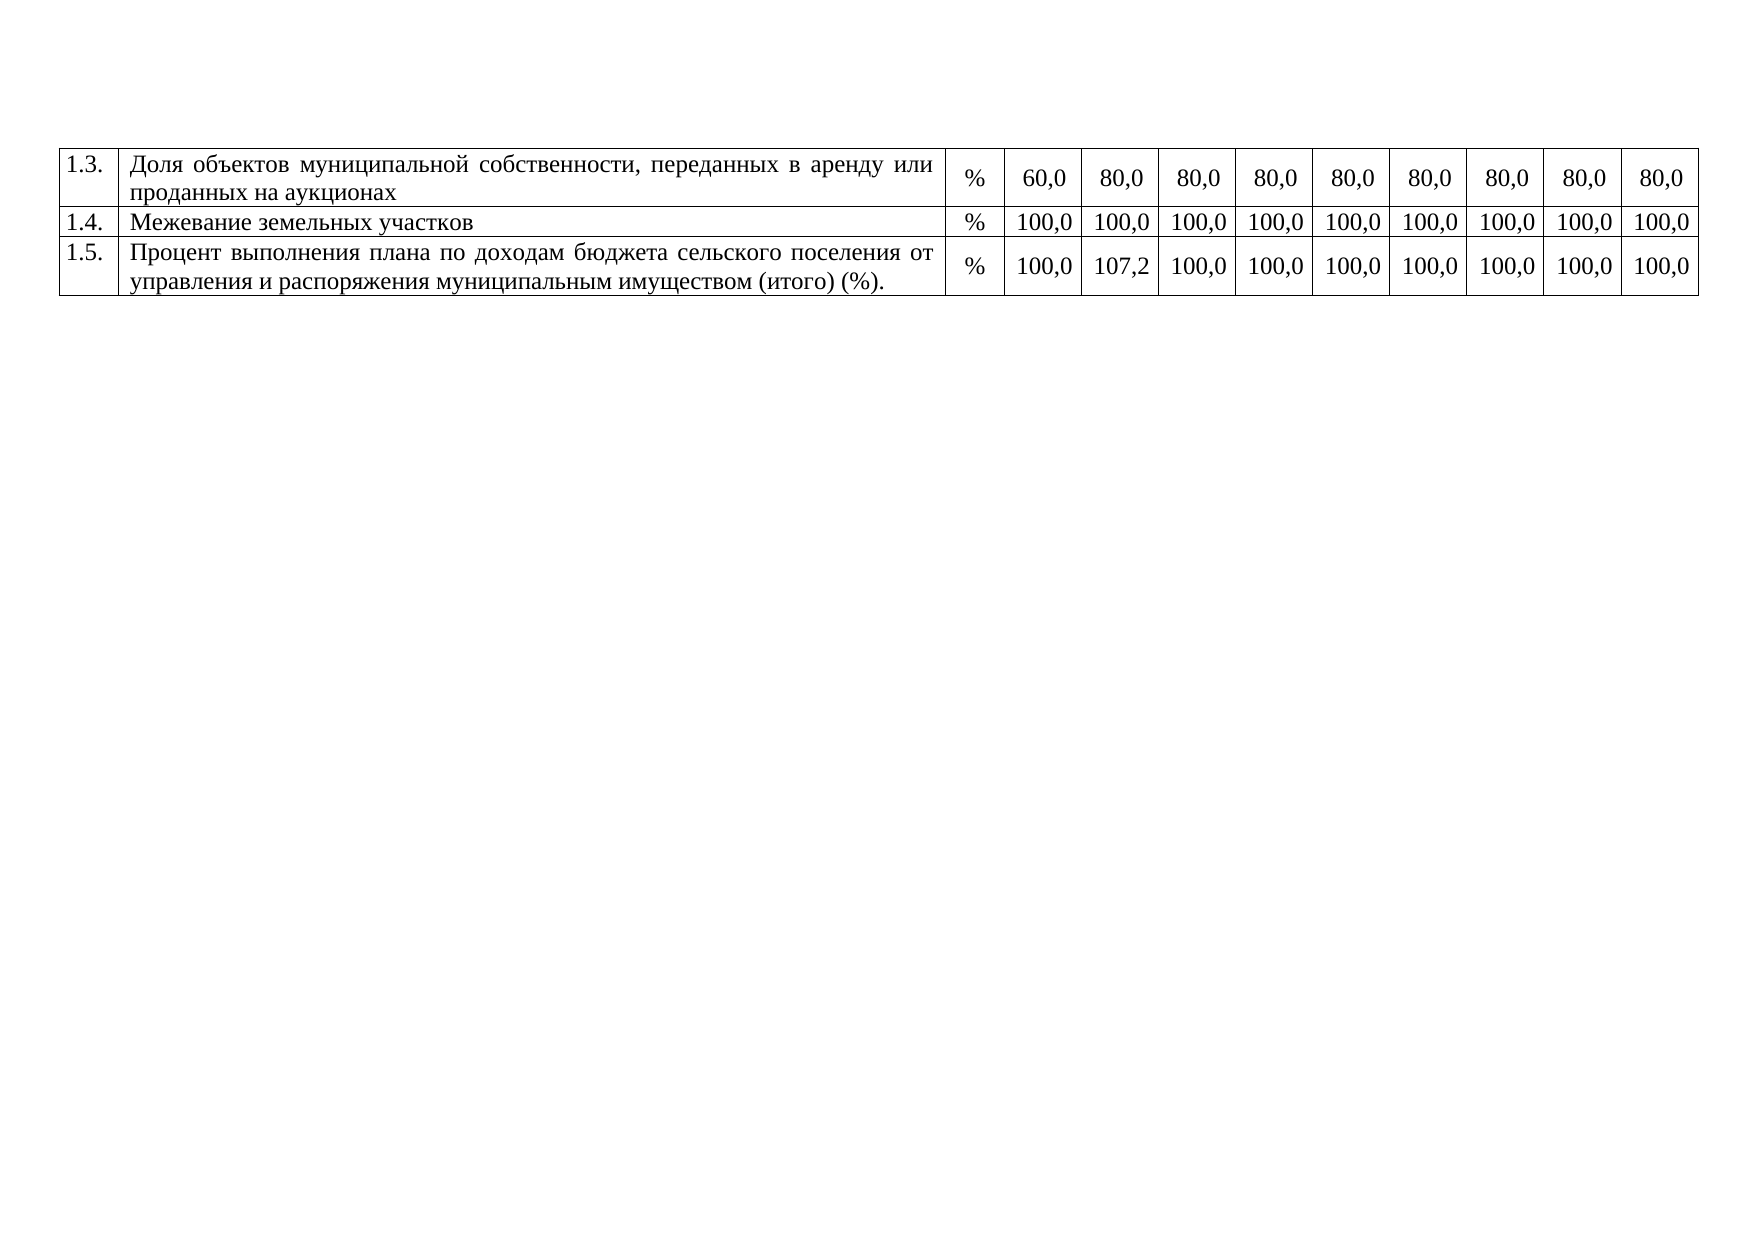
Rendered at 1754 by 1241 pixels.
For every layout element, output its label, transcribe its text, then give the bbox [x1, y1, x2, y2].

table_cell 80,0 [1622, 149, 1698, 206]
table_cell 100,0 [1544, 207, 1621, 236]
table_cell 80,0 [1390, 149, 1466, 206]
table_cell 1.3. [60, 149, 118, 206]
table_cell 80,0 [1236, 149, 1312, 206]
table_cell 100,0 [1159, 207, 1235, 236]
table_cell 100,0 [1622, 237, 1698, 294]
table_cell 60,0 [1005, 149, 1081, 206]
table_cell 100,0 [1005, 237, 1081, 294]
table_cell 80,0 [1467, 149, 1543, 206]
table_cell 100,0 [1005, 207, 1081, 236]
table_cell 107,2 [1082, 237, 1158, 294]
table_cell 100,0 [1313, 207, 1389, 236]
table_cell Процент выполнения плана по доходам бюджета сельского поселения от управления и распоряжения муниципальным имуществом (итого) (%). [119, 237, 945, 294]
table_cell 100,0 [1236, 207, 1312, 236]
table_cell 100,0 [1467, 207, 1543, 236]
table_cell 80,0 [1082, 149, 1158, 206]
table_cell % [946, 149, 1004, 206]
table_cell 100,0 [1082, 207, 1158, 236]
table_cell 100,0 [1467, 237, 1543, 294]
table_cell % [946, 207, 1004, 236]
table_cell 100,0 [1313, 237, 1389, 294]
table_cell % [946, 237, 1004, 294]
table_cell 1.4. [60, 207, 118, 236]
table_cell 100,0 [1159, 237, 1235, 294]
table_cell 80,0 [1159, 149, 1235, 206]
table_cell Доля объектов муниципальной собственности, переданных в аренду или проданных на аукционах [119, 149, 945, 206]
table_cell 100,0 [1390, 237, 1466, 294]
table_cell 1.5. [60, 237, 118, 294]
table_cell 100,0 [1390, 207, 1466, 236]
table_cell 100,0 [1236, 237, 1312, 294]
table_cell 100,0 [1544, 237, 1621, 294]
table_cell 80,0 [1313, 149, 1389, 206]
table_cell 80,0 [1544, 149, 1621, 206]
table_cell 100,0 [1622, 207, 1698, 236]
table_cell Межевание земельных участков [119, 207, 945, 236]
